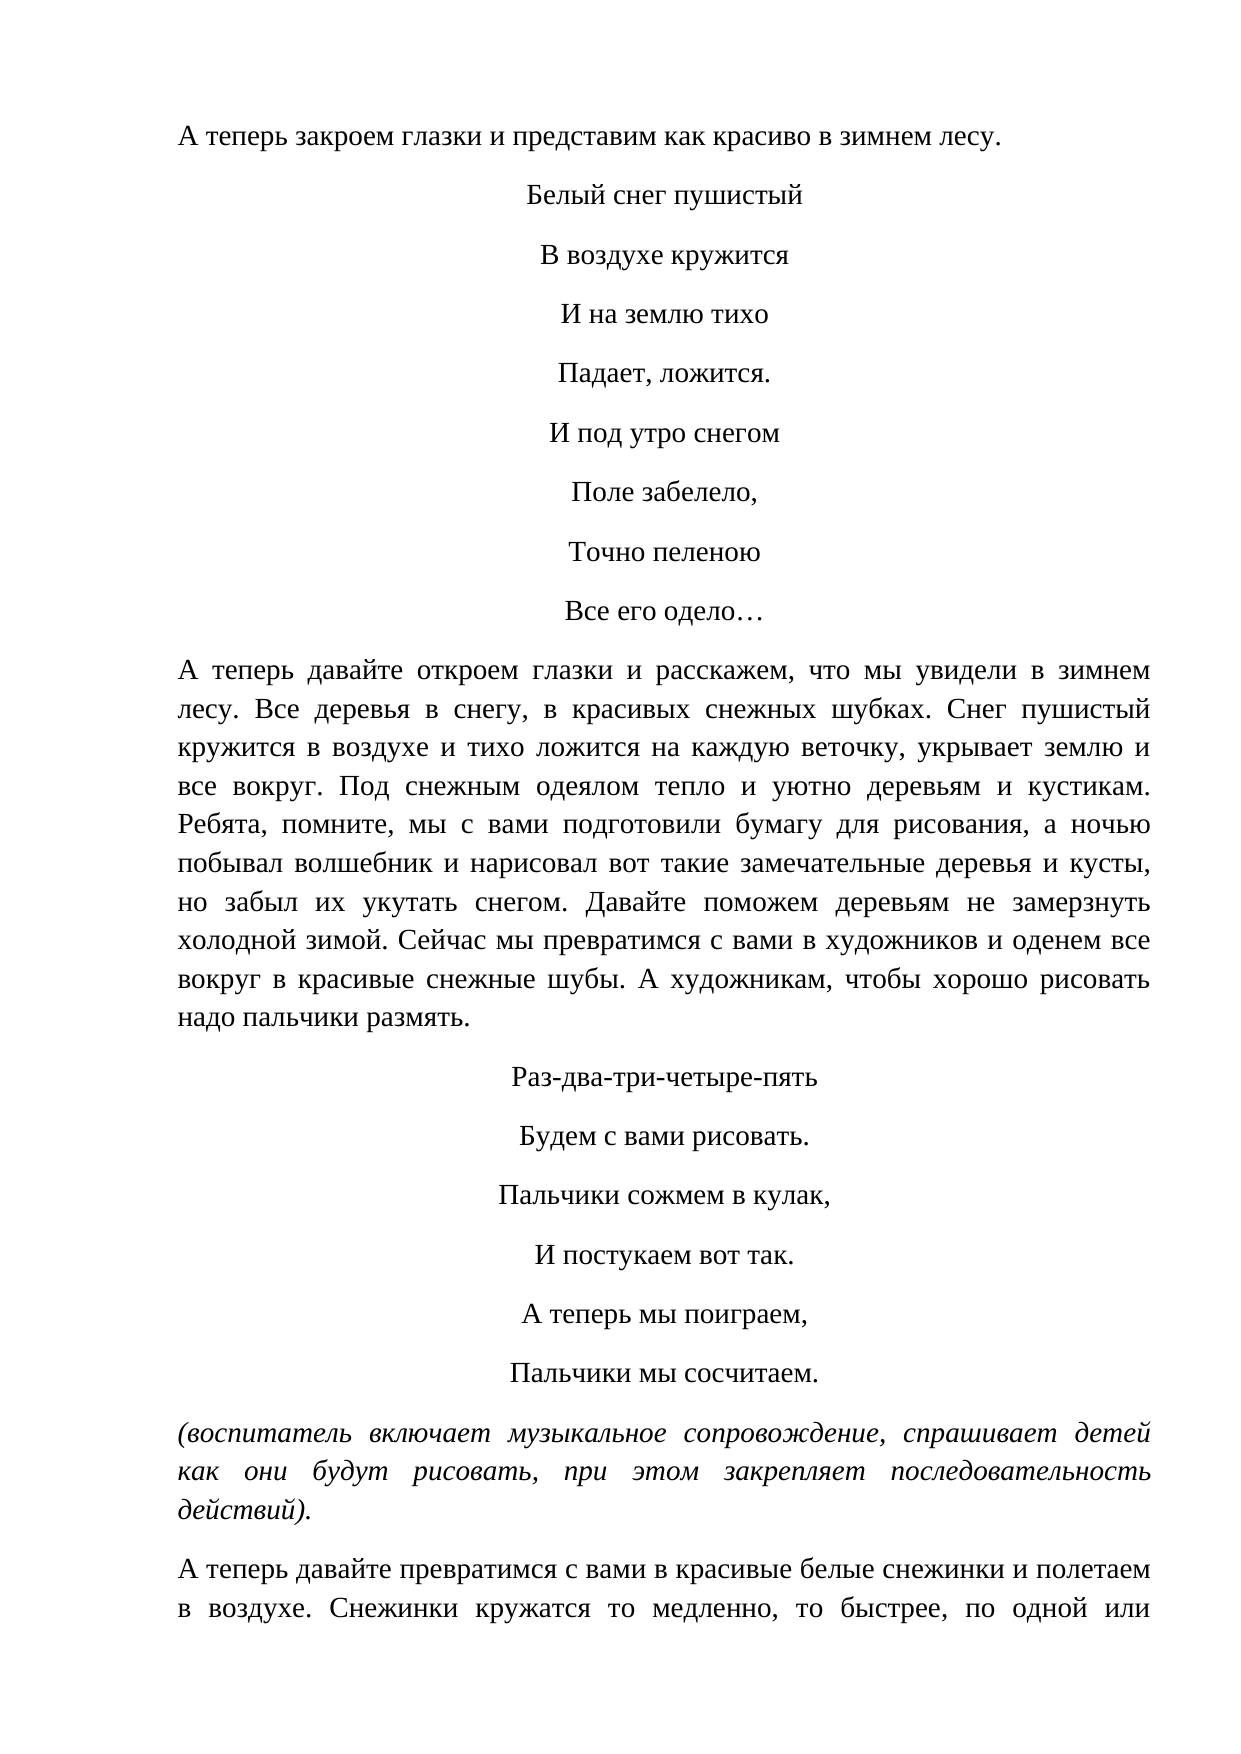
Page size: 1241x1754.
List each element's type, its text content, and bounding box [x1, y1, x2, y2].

text Пальчики сожмем в кулак, [177, 1177, 1152, 1211]
text Поле забелело, [177, 474, 1152, 508]
text Будем с вами рисовать. [177, 1118, 1152, 1152]
text Падает, ложится. [177, 356, 1152, 389]
text А теперь давайте откроем глазки и расскажем, что мы увидели в зимнем лесу. Все деревья в снегу, в красивых снежных шубках. Снег пушистый кружится в воздухе и тихо ложится на каждую веточку, укрывает землю и все вокруг. Под снежным одеялом тепло и уютно деревьям и кустикам. Ребята, помните, мы с вами подготовили бумагу для рисования, а ночью побывал волшебник и нарисовал вот такие замечательные деревья и кусты, но забыл их укутать снегом. Давайте поможем деревьям не замерзнуть холодной зимой. Сейчас мы превратимся с вами в художников и оденем все вокруг в красивые снежные шубы. А художникам, чтобы хорошо рисовать надо пальчики размять. [177, 652, 1152, 1033]
text И на землю тихо [177, 296, 1152, 330]
text (воспитатель включает музыкальное сопровождение, спрашивает детей как они будут рисовать, при этом закрепляет последовательность действий). [177, 1415, 1152, 1526]
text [177, 1551, 1152, 1623]
text Пальчики мы сосчитаем. [177, 1356, 1152, 1389]
text И под утро снегом [177, 415, 1152, 448]
text А теперь закроем глазки и представим как красиво в зимнем лесу. [177, 118, 1152, 152]
text Точно пеленою [177, 534, 1152, 567]
text Белый снег пушистый [177, 177, 1152, 211]
text А теперь мы поиграем, [177, 1296, 1152, 1330]
text Все его одело… [177, 593, 1152, 627]
text Раз-два-три-четыре-пять [177, 1059, 1152, 1092]
text И постукаем вот так. [177, 1237, 1152, 1270]
text В воздухе кружится [177, 237, 1152, 270]
